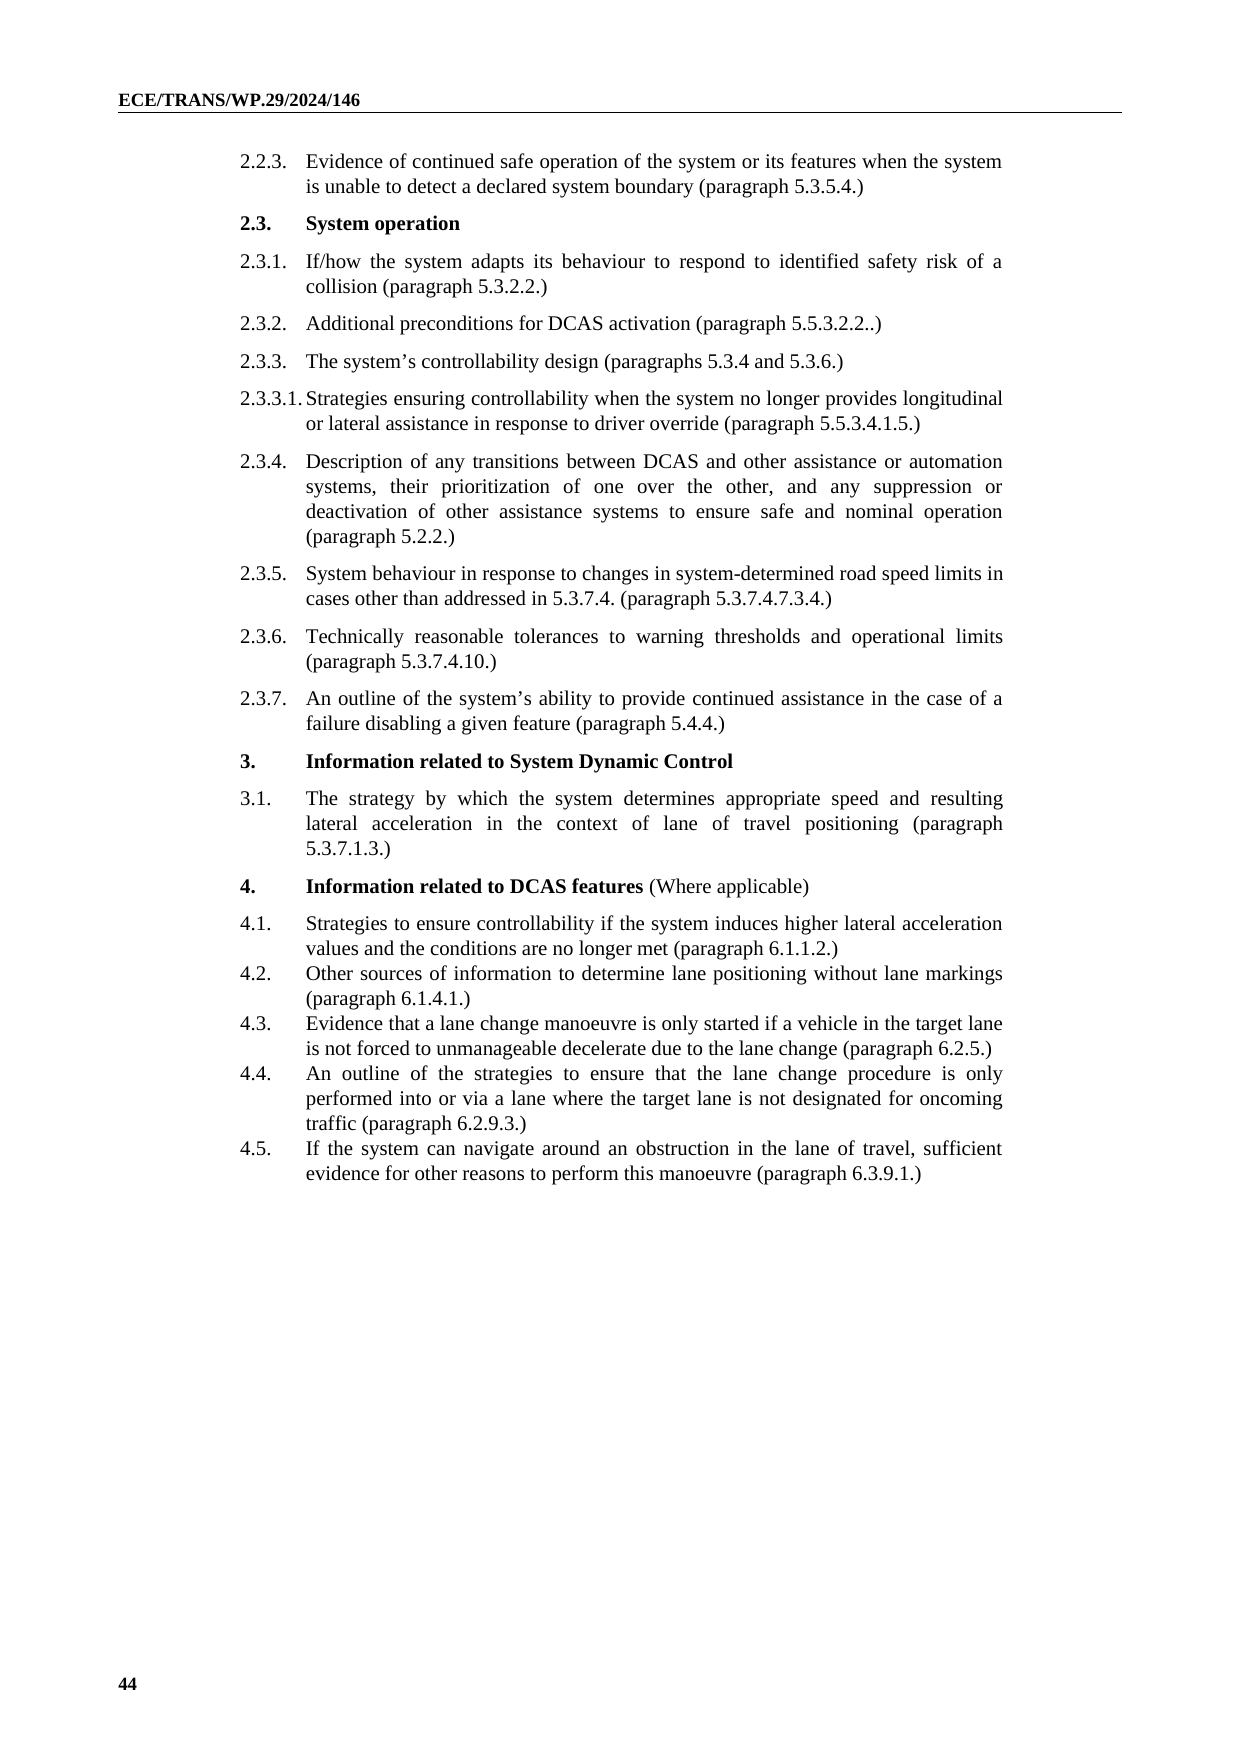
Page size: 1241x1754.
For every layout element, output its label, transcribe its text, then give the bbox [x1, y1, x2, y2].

text 2.3.1. If/how the system adapts its behaviour to respond to identified safety risk of a collision (paragraph 5.3.2.2.) [240, 248, 1004, 298]
text 3.1. The strategy by which the system determines appropriate speed and resulting lateral acceleration in the context of lane of travel positioning (paragraph 5.3.7.1.3.) [240, 785, 1004, 860]
text 2.3.6. Technically reasonable tolerances to warning thresholds and operational limits (paragraph 5.3.7.4.10.) [240, 623, 1004, 673]
text 2.3.2. Additional preconditions for DCAS activation (paragraph 5.5.3.2.2..) [240, 310, 1004, 335]
text 4.2. Other sources of information to determine lane positioning without lane markings (paragraph 6.1.4.1.) [240, 960, 1004, 1010]
text 3. Information related to System Dynamic Control [240, 748, 1004, 773]
text 2.3.4. Description of any transitions between DCAS and other assistance or automation systems, their prioritization of one over the other, and any suppression or deactivation of other assistance systems to ensure safe and nominal operation (paragraph 5.2.2.) [240, 448, 1004, 548]
text 2.3. System operation [240, 210, 1004, 235]
text 4.1. Strategies to ensure controllability if the system induces higher lateral acceleration values and the conditions are no longer met (paragraph 6.1.1.2.) [240, 910, 1004, 960]
text 2.3.3. The system’s controllability design (paragraphs 5.3.4 and 5.3.6.) [240, 348, 1004, 373]
text 2.3.7. An outline of the system’s ability to provide continued assistance in the case of a failure disabling a given feature (paragraph 5.4.4.) [240, 685, 1004, 735]
text 4.5. If the system can navigate around an obstruction in the lane of travel, sufficient evidence for other reasons to perform this manoeuvre (paragraph 6.3.9.1.) [240, 1135, 1004, 1185]
text 4.3. Evidence that a lane change manoeuvre is only started if a vehicle in the target lane is not forced to unmanageable decelerate due to the lane change (paragraph 6.2.5.) [240, 1010, 1004, 1060]
text 2.3.5. System behaviour in response to changes in system-determined road speed limits in cases other than addressed in 5.3.7.4. (paragraph 5.3.7.4.7.3.4.) [240, 560, 1004, 610]
text 4. Information related to DCAS features (Where applicable) [240, 873, 1004, 898]
text 4.4. An outline of the strategies to ensure that the lane change procedure is only performed into or via a lane where the target lane is not designated for oncoming traffic (paragraph 6.2.9.3.) [240, 1060, 1004, 1135]
text 2.3.3.1. Strategies ensuring controllability when the system no longer provides longitudinal or lateral assistance in response to driver override (paragraph 5.5.3.4.1.5.) [240, 385, 1004, 435]
text 2.2.3. Evidence of continued safe operation of the system or its features when the system is unable to detect a declared system boundary (paragraph 5.3.5.4.) [240, 148, 1004, 198]
